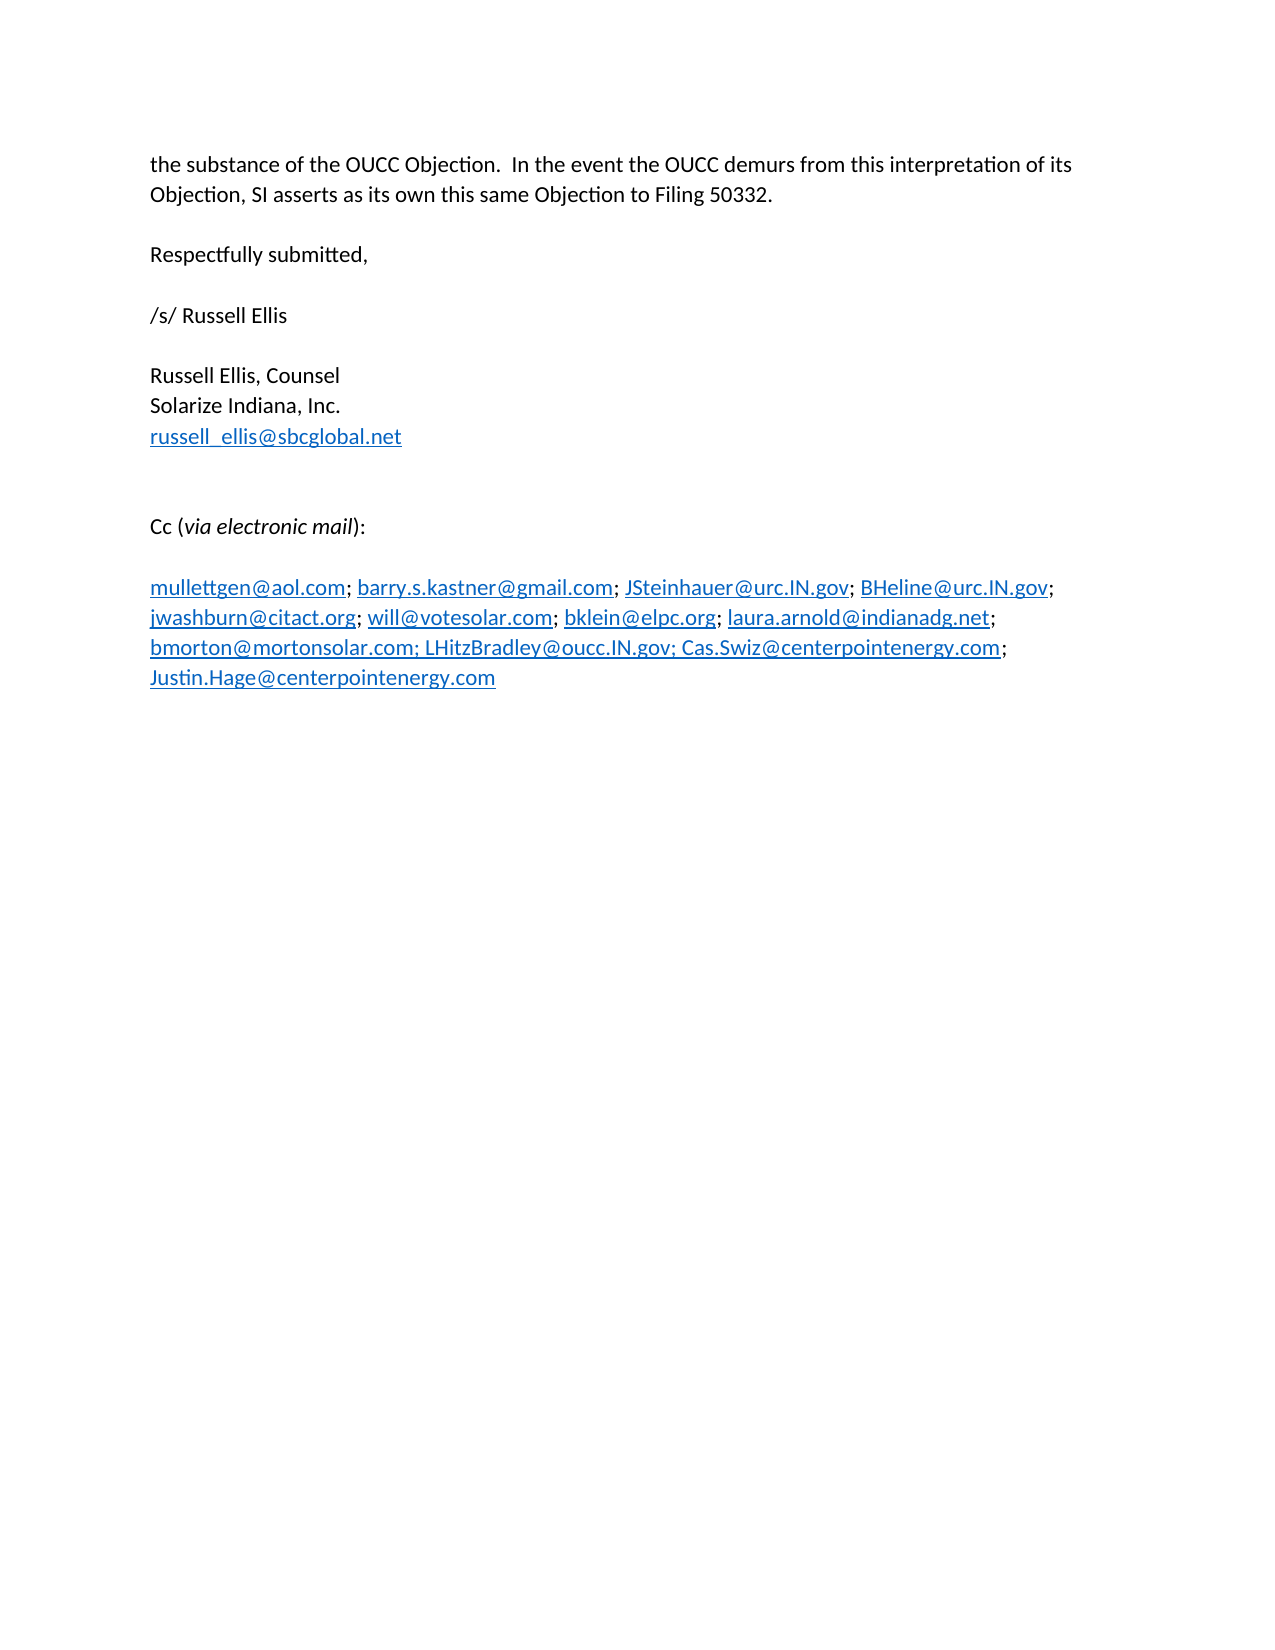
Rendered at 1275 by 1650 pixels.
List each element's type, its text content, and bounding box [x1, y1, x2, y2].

text /s/ Russell Ellis [150, 301, 1125, 329]
text Cc (via electronic mail): [150, 512, 1125, 541]
text Respectfully submitted, [150, 241, 1125, 269]
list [150, 150, 1125, 208]
text Solarize Indiana, Inc. [150, 392, 1125, 420]
text russell_ellis@sbcglobal.net [150, 422, 1125, 450]
text Russell Ellis, Counsel [150, 361, 1125, 389]
text mullettgen@aol.com; barry.s.kastner@gmail.com; JSteinhauer@urc.IN.gov; BHeline@urc.IN.gov; jwashburn@citact.org; will@votesolar.com; bklein@elpc.org; laura.arnold@indianadg.net; bmorton@mortonsolar.com; LHitzBradley@oucc.IN.gov; Cas.Swiz@centerpointenergy.com; Justin.Hage@centerpointenergy.com [150, 573, 1125, 692]
